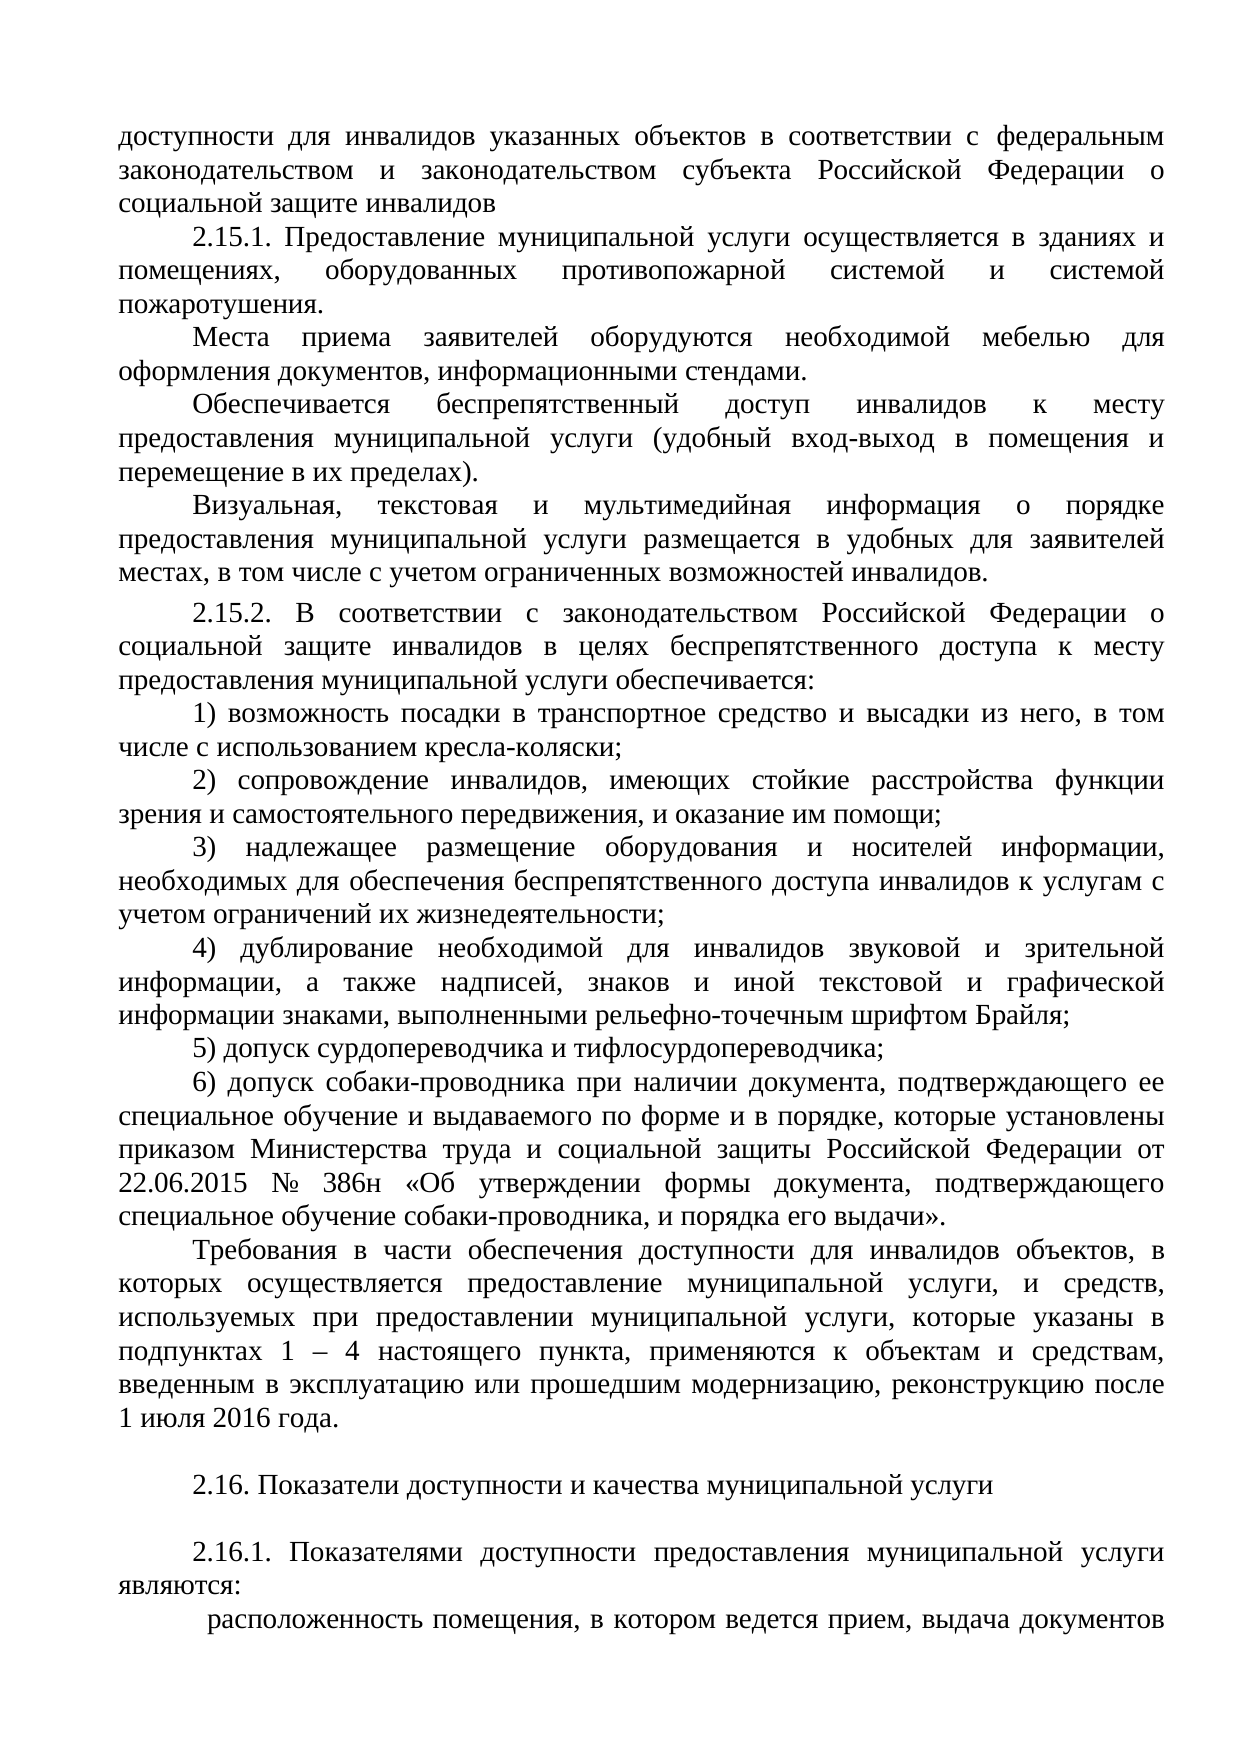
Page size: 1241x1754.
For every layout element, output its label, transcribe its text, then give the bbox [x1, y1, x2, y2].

text Обеспечивается беспрепятственный доступ инвалидов к месту предоставления муниципальной услуги (удобный вход-выход в помещения и перемещение в их пределах). [118, 387, 1165, 487]
text Места приема заявителей оборудуются необходимой мебелью для оформления документов, информационными стендами. [118, 319, 1165, 387]
text Требования в части обеспечения доступности для инвалидов объектов, в которых осуществляется предоставление муниципальной услуги, и средств, используемых при предоставлении муниципальной услуги, которые указаны в подпунктах 1 – 4 настоящего пункта, применяются к объектам и средствам, введенным в эксплуатацию или прошедшим модернизацию, реконструкцию после 1 июля 2016 года. [118, 1232, 1165, 1433]
text 3) надлежащее размещение оборудования и носителей информации, необходимых для обеспечения беспрепятственного доступа инвалидов к услугам с учетом ограничений их жизнедеятельности; [118, 829, 1165, 930]
text 2.16.1. Показателями доступности предоставления муниципальной услуги являются: [118, 1534, 1165, 1601]
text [118, 1601, 1165, 1635]
text Визуальная, текстовая и мультимедийная информация о порядке предоставления муниципальной услуги размещается в удобных для заявителей местах, в том числе с учетом ограниченных возможностей инвалидов. [118, 487, 1165, 588]
text 1) возможность посадки в транспортное средство и высадки из него, в том числе с использованием кресла-коляски; [118, 695, 1165, 762]
text 2.15.1. Предоставление муниципальной услуги осуществляется в зданиях и помещениях, оборудованных противопожарной системой и системой пожаротушения. [118, 219, 1165, 319]
text 6) допуск собаки-проводника при наличии документа, подтверждающего ее специальное обучение и выдаваемого по форме и в порядке, которые установлены приказом Министерства труда и социальной защиты Российской Федерации от 22.06.2015 № 386н «Об утверждении формы документа, подтверждающего специальное обучение собаки-проводника, и порядка его выдачи». [118, 1064, 1165, 1232]
text 2.15.2. В соответствии с законодательством Российской Федерации о социальной защите инвалидов в целях беспрепятственного доступа к месту предоставления муниципальной услуги обеспечивается: [118, 595, 1165, 695]
text 5) допуск сурдопереводчика и тифлосурдопереводчика; [118, 1031, 1165, 1064]
text 4) дублирование необходимой для инвалидов звуковой и зрительной информации, а также надписей, знаков и иной текстовой и графической информации знаками, выполненными рельефно-точечным шрифтом Брайля; [118, 930, 1165, 1031]
text 2) сопровождение инвалидов, имеющих стойкие расстройства функции зрения и самостоятельного передвижения, и оказание им помощи; [118, 762, 1165, 829]
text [118, 118, 1165, 219]
text 2.16. Показатели доступности и качества муниципальной услуги [118, 1467, 1165, 1500]
